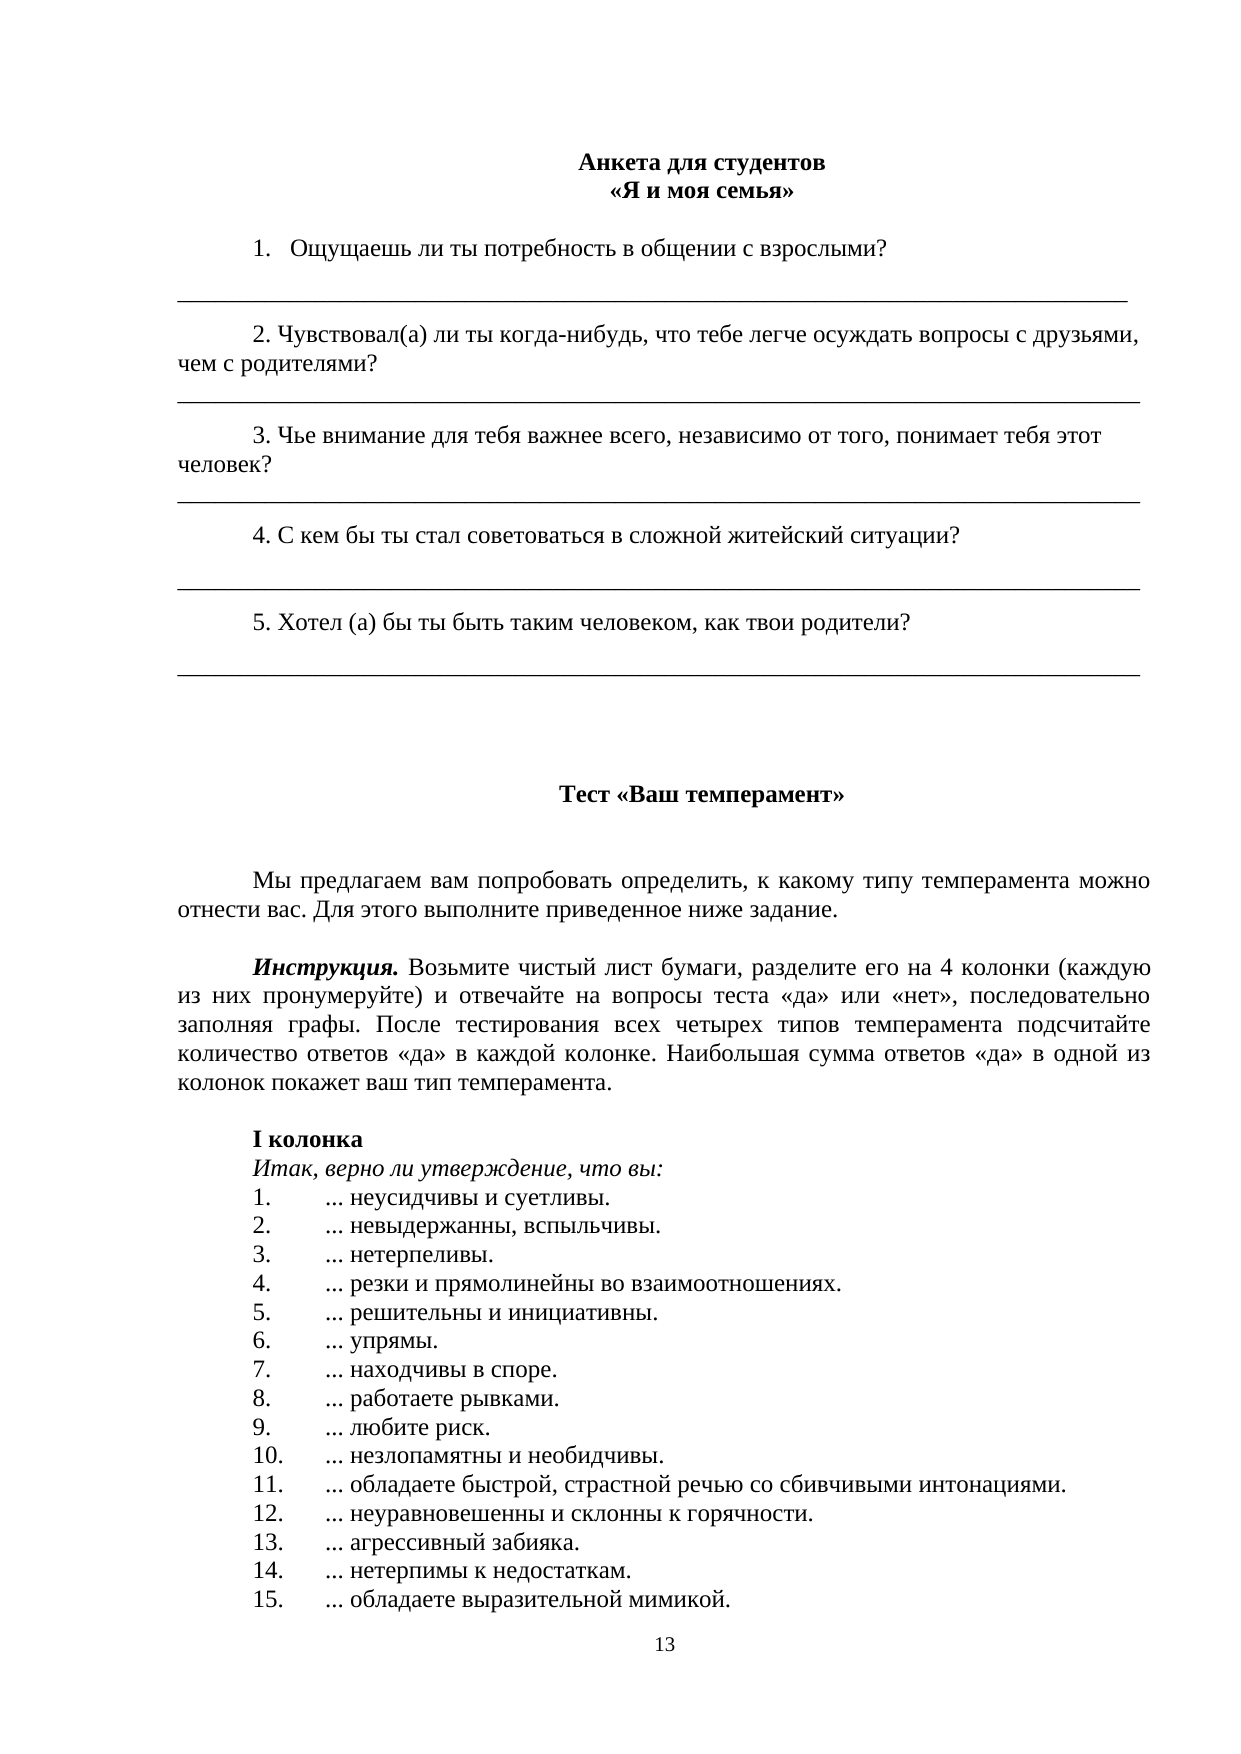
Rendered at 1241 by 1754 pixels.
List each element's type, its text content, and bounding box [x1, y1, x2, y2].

text Итак, верно ли утверждение, что вы: [177, 1153, 1152, 1182]
text _____________________________________________________________________________ [177, 477, 1152, 506]
list ... невыдержанны, вспыльчивы. [177, 1211, 1152, 1239]
list ... агрессивный забияка. [177, 1527, 1152, 1556]
list ... нетерпеливы. [177, 1239, 1152, 1268]
text 4. С кем бы ты стал советоваться в сложной житейский ситуации? [177, 521, 1152, 549]
text 3. Чье внимание для тебя важнее всего, независимо от того, понимает тебя этот человек? [177, 420, 1152, 477]
list ... обладаете выразительной мимикой. [177, 1584, 1152, 1613]
text 5. Хотел (а) бы ты быть таким человеком, как твои родители? [177, 607, 1152, 636]
text _____________________________________________________________________________ [177, 377, 1152, 406]
list ... неусидчивы и суетливы. [177, 1182, 1152, 1211]
text Мы предлагаем вам попробовать определить, к какому типу темперамента можно отнести вас. Для этого выполните приведенное ниже задание. [177, 866, 1152, 923]
text ____________________________________________________________________________ [177, 276, 1152, 305]
list ... резки и прямолинейны во взаимоотношениях. [177, 1268, 1152, 1297]
text _____________________________________________________________________________ [177, 564, 1152, 592]
list ... решительны и инициативны. [177, 1297, 1152, 1326]
list ... упрямы. [177, 1326, 1152, 1354]
text 2. Чувствовал(а) ли ты когда-нибудь, что тебе легче осуждать вопросы с друзьями, чем с родителями? [177, 319, 1152, 377]
list ... нетерпимы к недостаткам. [177, 1556, 1152, 1584]
list ... любите риск. [177, 1412, 1152, 1441]
text I колонка [177, 1124, 1152, 1153]
text Анкета для студентов [177, 147, 1152, 176]
list ... незлопамятны и необидчивы. [177, 1441, 1152, 1469]
text «Я и моя семья» [177, 176, 1152, 204]
list ... находчивы в споре. [177, 1354, 1152, 1383]
list ... обладаете быстрой, страстной речью со сбивчивыми интонациями. [177, 1469, 1152, 1498]
list ... неуравновешенны и склонны к горячности. [177, 1498, 1152, 1527]
list ... работаете рывками. [177, 1383, 1152, 1412]
text Тест «Ваш темперамент» [177, 779, 1152, 808]
text Инструкция. Возьмите чистый лист бумаги, разделите его на 4 колонки (каждую из них пронумеруйте) и отвечайте на вопросы теста «да» или «нет», последовательно заполняя графы. После тестирования всех четырех типов темперамента подсчитайте количество ответов «да» в каждой колонке. Наибольшая сумма ответов «да» в одной из колонок покажет ваш тип темперамента. [177, 952, 1152, 1096]
text _____________________________________________________________________________ [177, 650, 1152, 679]
list Ощущаешь ли ты потребность в общении с взрослыми? [252, 233, 1152, 262]
